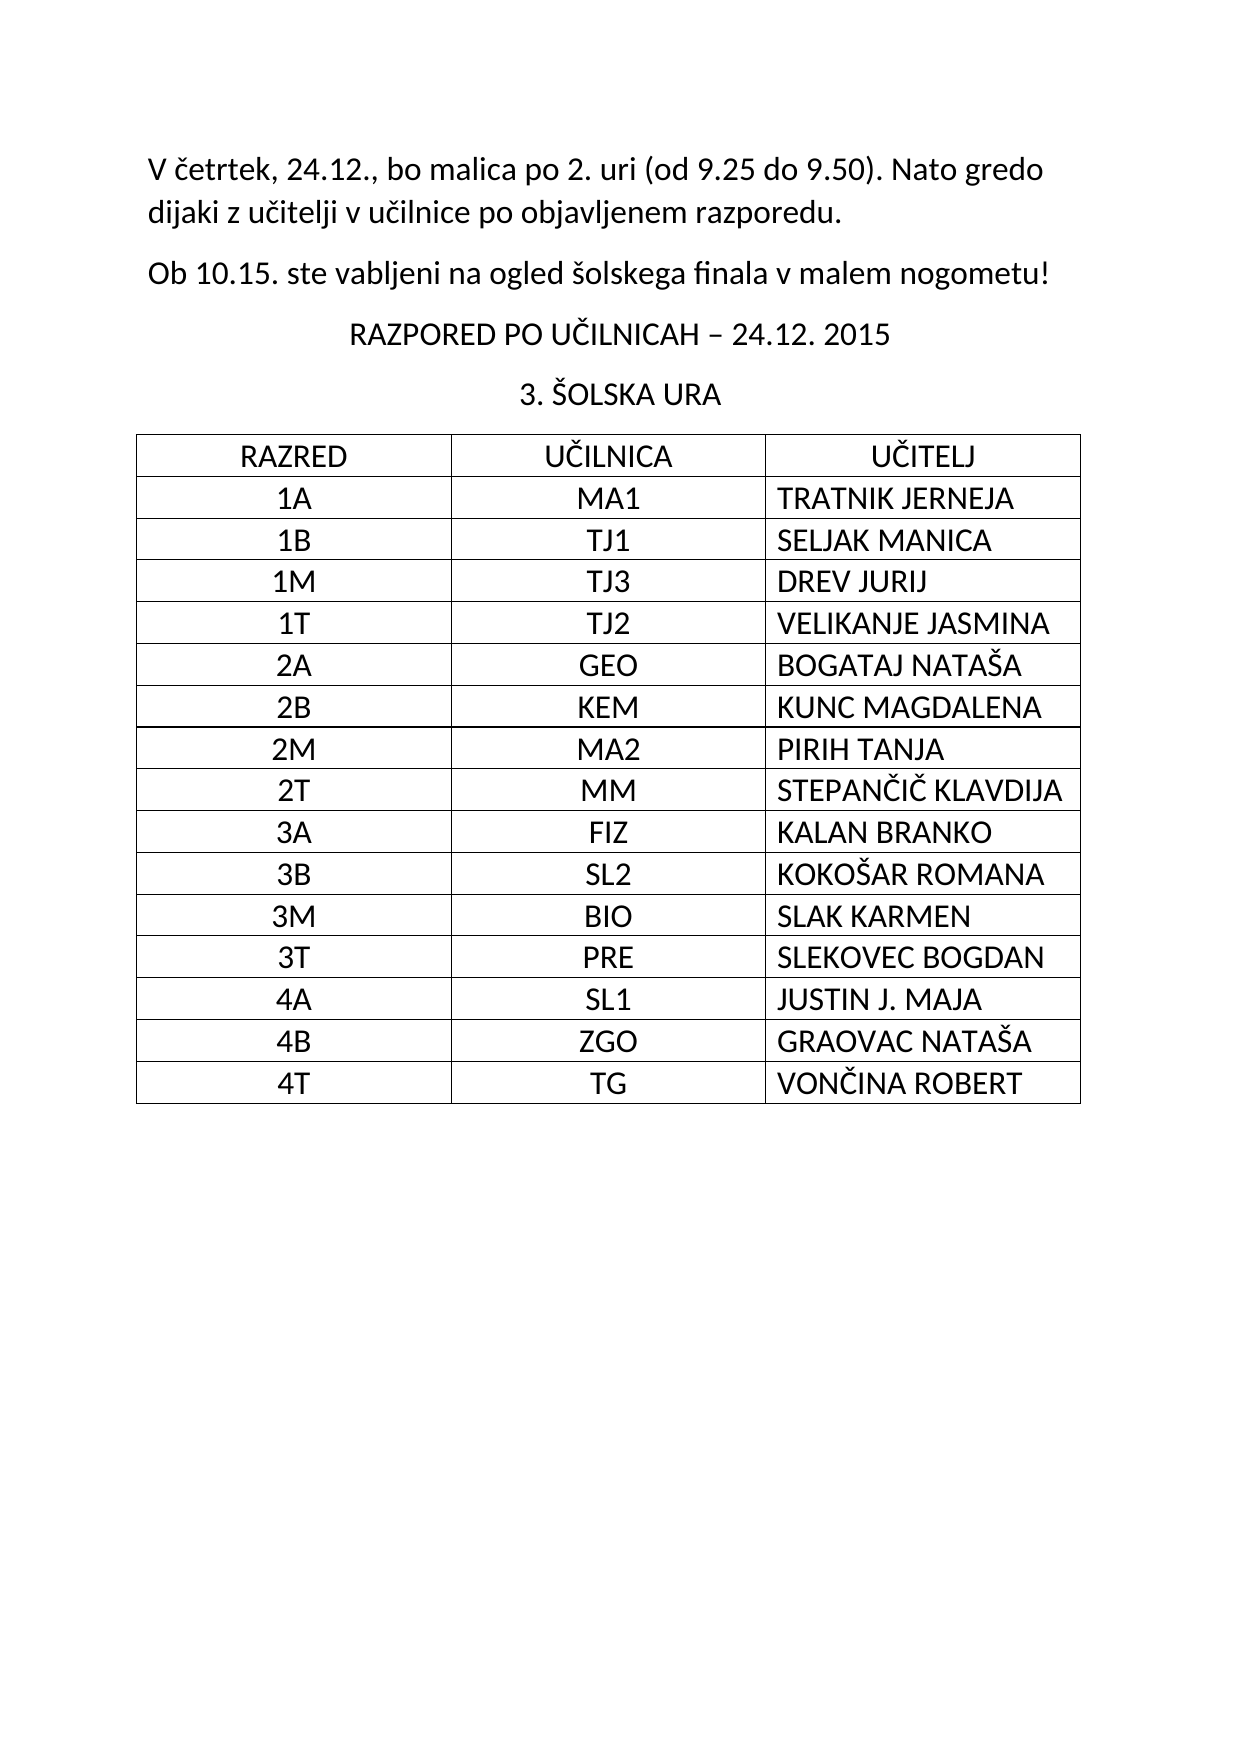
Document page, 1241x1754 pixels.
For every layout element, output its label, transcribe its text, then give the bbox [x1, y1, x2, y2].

table_cell 4B [137, 1020, 451, 1061]
table_cell MA2 [452, 728, 765, 768]
table_cell 3A [137, 811, 451, 852]
table_cell TJ1 [452, 519, 765, 559]
table_cell STEPANČIČ KLAVDIJA [766, 769, 1080, 810]
table_cell 2A [137, 644, 451, 685]
table_cell 3T [137, 936, 451, 977]
table_header UČILNICA [452, 435, 765, 476]
table_cell KOKOŠAR ROMANA [766, 853, 1080, 893]
text V četrtek, 24.12., bo malica po 2. uri (od 9.25 do 9.50). Nato gredo dijaki z učitelji v učilnice po objavljenem razporedu. [148, 148, 1093, 232]
table_cell FIZ [452, 811, 765, 852]
table_cell DREV JURIJ [766, 560, 1080, 601]
table_cell SLAK KARMEN [766, 895, 1080, 935]
table_cell 4A [137, 978, 451, 1019]
table_cell PRE [452, 936, 765, 977]
table_cell GRAOVAC NATAŠA [766, 1020, 1080, 1061]
table_cell VELIKANJE JASMINA [766, 602, 1080, 643]
table_cell 3B [137, 853, 451, 893]
table_header UČITELJ [766, 435, 1080, 476]
table_cell TJ2 [452, 602, 765, 643]
table_cell 2B [137, 686, 451, 726]
table_cell SELJAK MANICA [766, 519, 1080, 559]
table_cell TG [452, 1062, 765, 1102]
table_header RAZRED [137, 435, 451, 476]
table_cell SLEKOVEC BOGDAN [766, 936, 1080, 977]
table_cell KUNC MAGDALENA [766, 686, 1080, 726]
table_cell 1B [137, 519, 451, 559]
table_cell JUSTIN J. MAJA [766, 978, 1080, 1019]
table_cell MM [452, 769, 765, 810]
table_cell 1M [137, 560, 451, 601]
table_cell 2M [137, 728, 451, 768]
table_cell 1A [137, 477, 451, 518]
table_cell MA1 [452, 477, 765, 518]
table_cell KALAN BRANKO [766, 811, 1080, 852]
table_cell GEO [452, 644, 765, 685]
table_cell KEM [452, 686, 765, 726]
table_cell PIRIH TANJA [766, 728, 1080, 768]
table_cell 2T [137, 769, 451, 810]
table_cell 1T [137, 602, 451, 643]
text 3. ŠOLSKA URA [148, 373, 1093, 414]
table_cell 4T [137, 1062, 451, 1102]
table_cell VONČINA ROBERT [766, 1062, 1080, 1102]
table_cell TRATNIK JERNEJA [766, 477, 1080, 518]
table_cell ZGO [452, 1020, 765, 1061]
table_cell SL2 [452, 853, 765, 893]
table_cell BIO [452, 895, 765, 935]
text Ob 10.15. ste vabljeni na ogled šolskega finala v malem nogometu! [148, 252, 1093, 293]
table_cell 3M [137, 895, 451, 935]
table_cell SL1 [452, 978, 765, 1019]
text RAZPORED PO UČILNICAH – 24.12. 2015 [148, 313, 1093, 353]
table_cell TJ3 [452, 560, 765, 601]
table_cell BOGATAJ NATAŠA [766, 644, 1080, 685]
